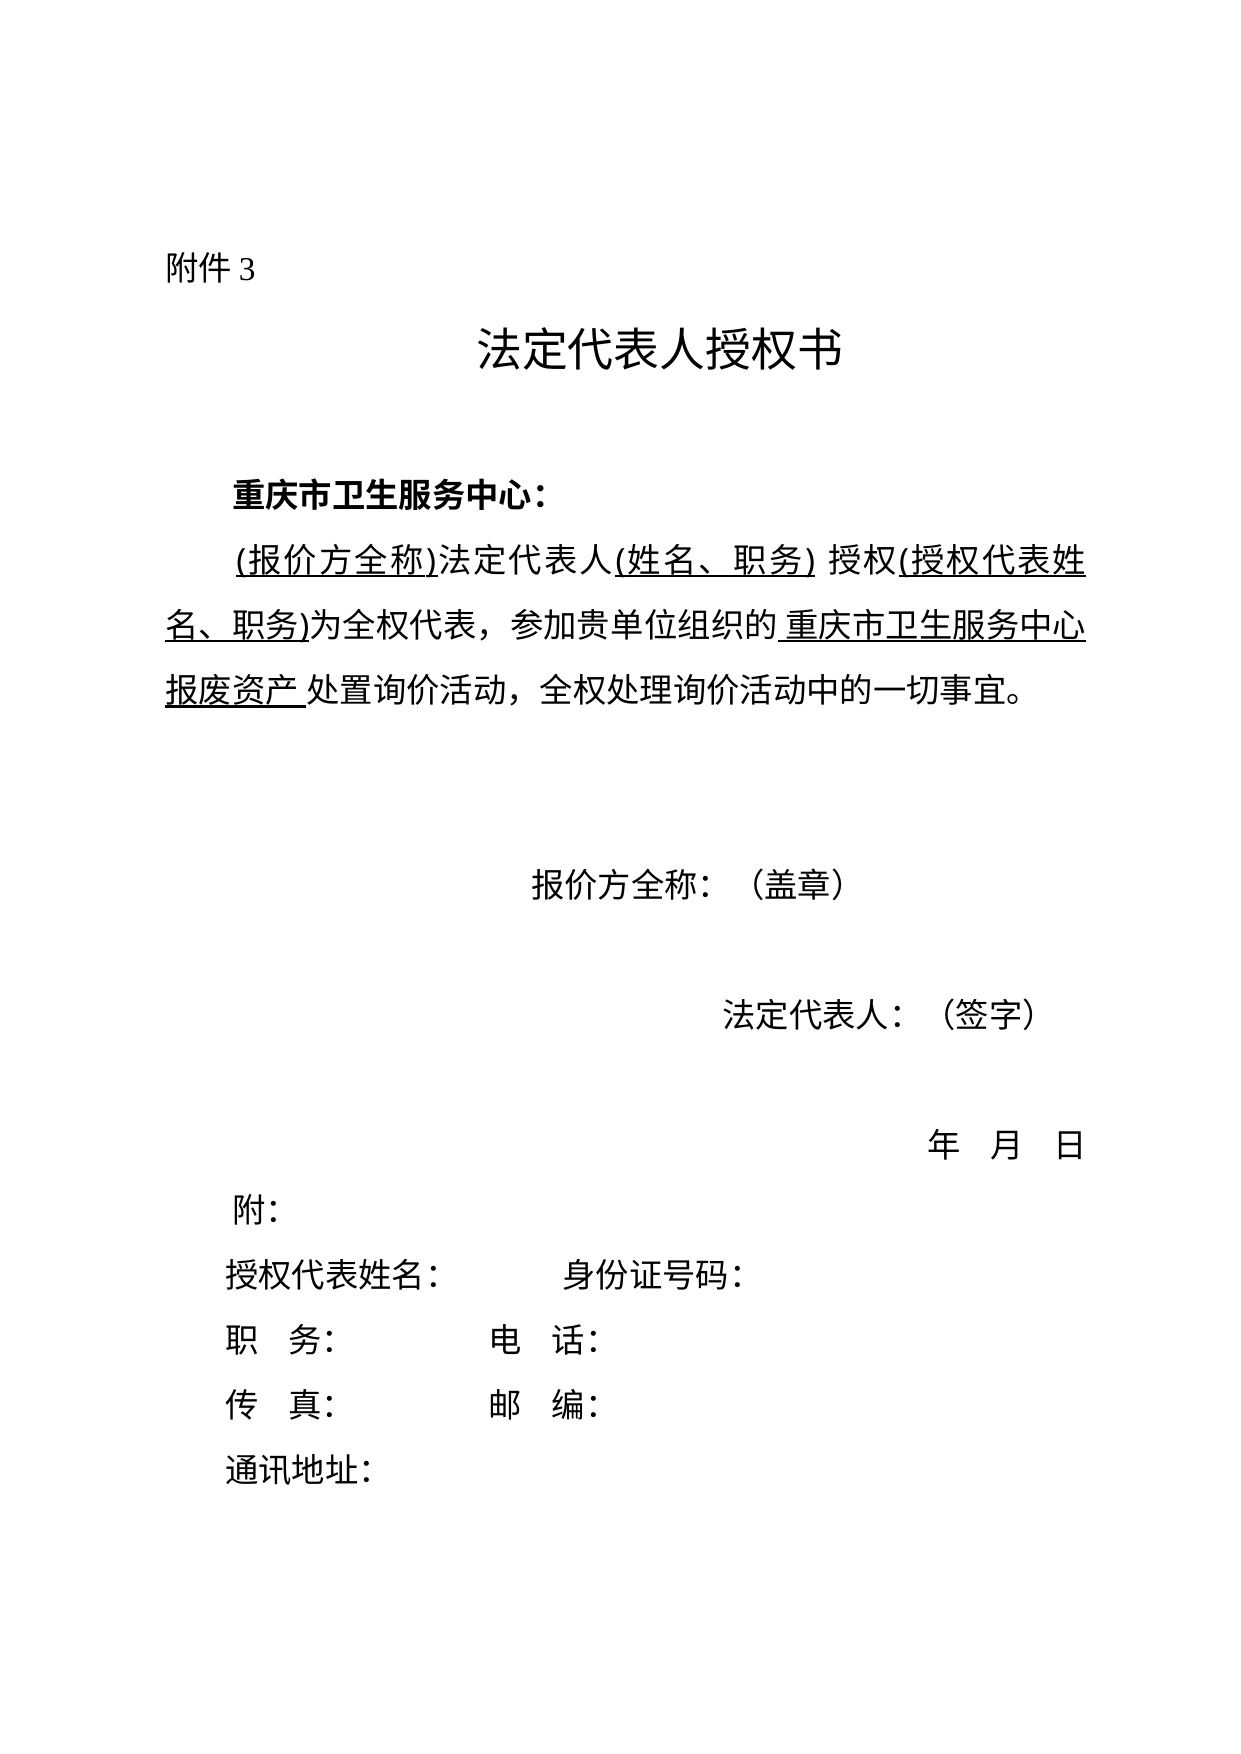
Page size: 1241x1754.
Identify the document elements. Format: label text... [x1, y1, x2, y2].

text 附： [165, 1175, 1087, 1240]
text 法定代表人：（签字） [722, 980, 1087, 1045]
text 授权代表姓名： 身份证号码： [165, 1240, 1087, 1305]
text 报价方全称：（盖章） [165, 850, 1087, 915]
text 职 务： 电 话： [165, 1305, 1087, 1370]
text (报价方全称)法定代表人(姓名、职务) 授权(授权代表姓名、职务)为全权代表，参加贵单位组织的 重庆市卫生服务中心报废资产 处置询价活动，全权处理询价活动中的一切事宜。 [165, 525, 1087, 720]
text 重庆市卫生服务中心： [165, 460, 1087, 525]
text 传 真： 邮 编： [165, 1370, 1087, 1435]
text 通讯地址： [165, 1435, 1087, 1500]
text 年 月 日 [165, 1110, 1087, 1175]
text 附件3 [165, 233, 1087, 298]
text 法定代表人授权书 [165, 298, 1087, 395]
